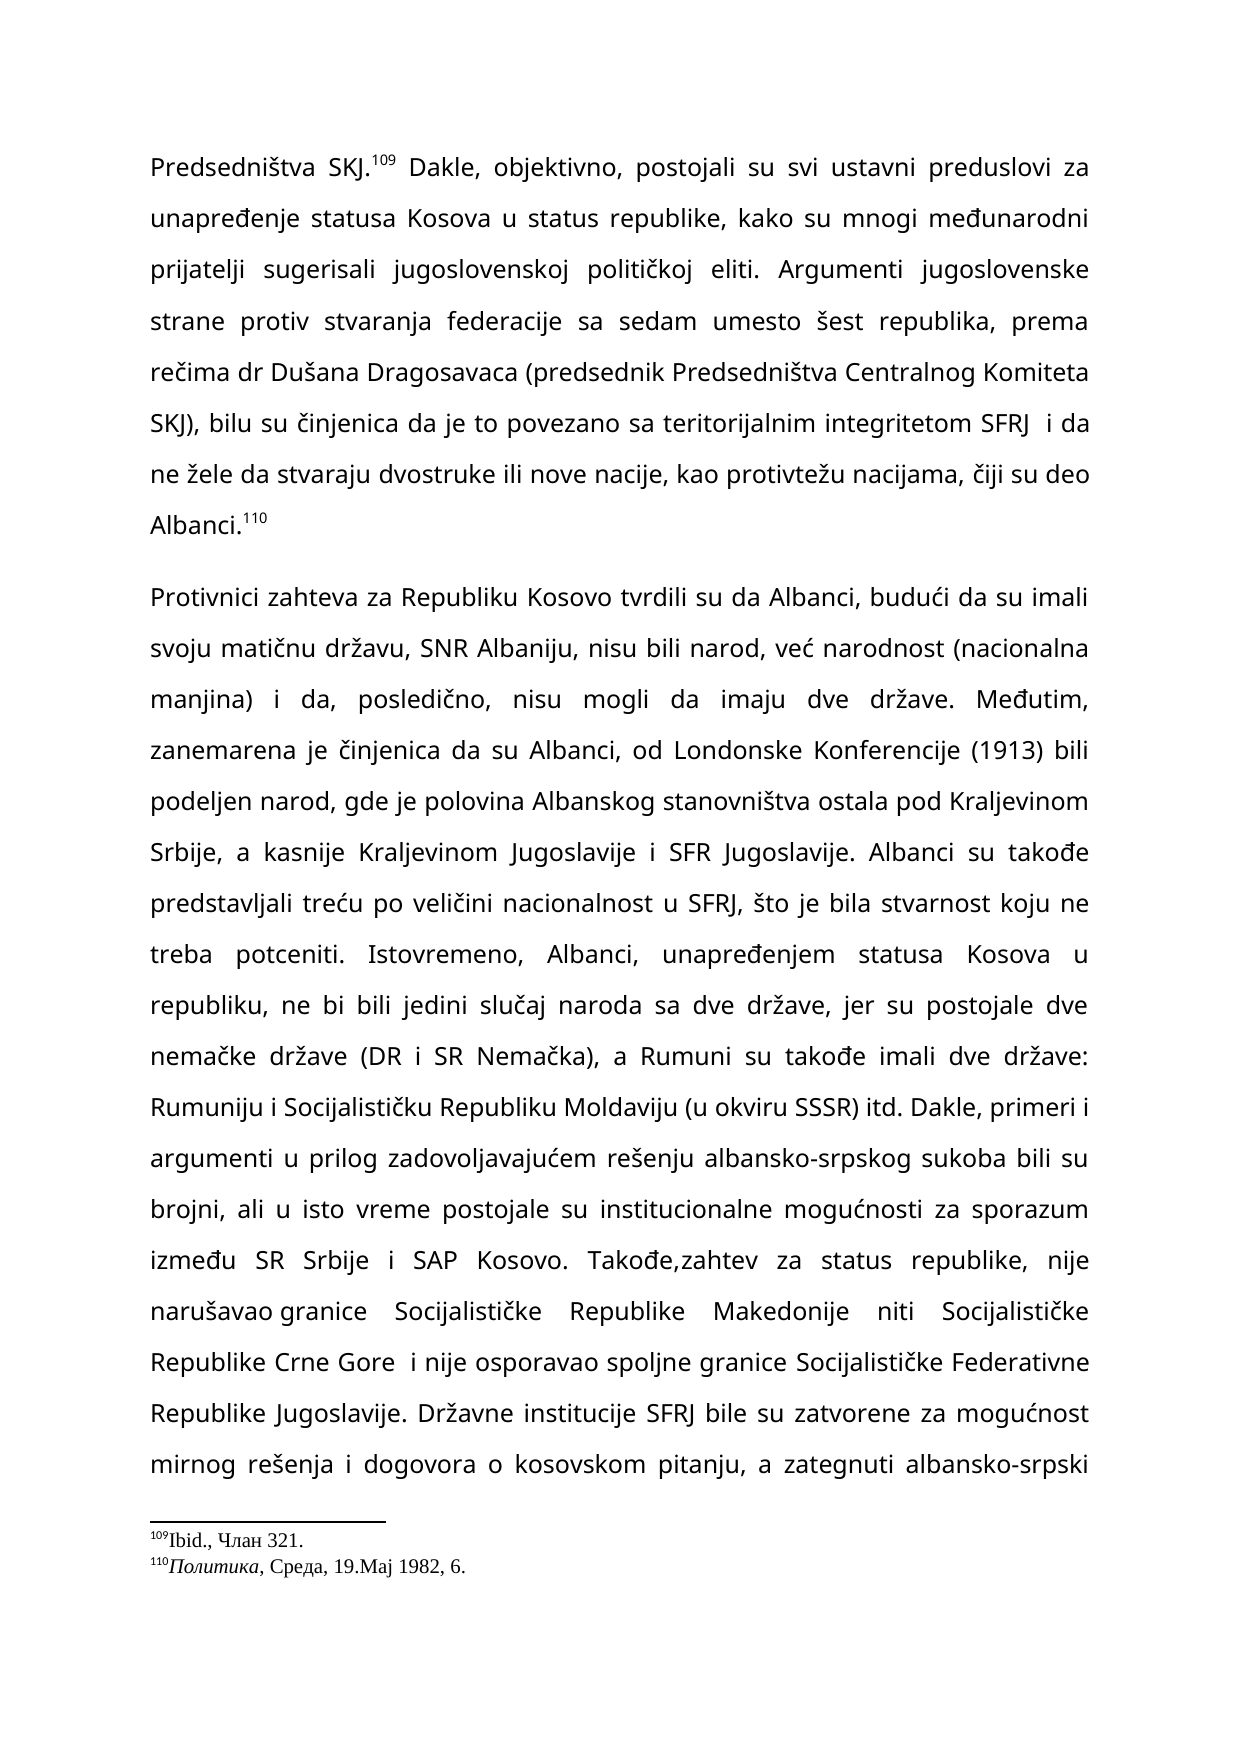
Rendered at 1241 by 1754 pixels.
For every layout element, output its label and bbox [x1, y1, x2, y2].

text [150, 579, 1090, 1481]
text [150, 150, 1090, 541]
